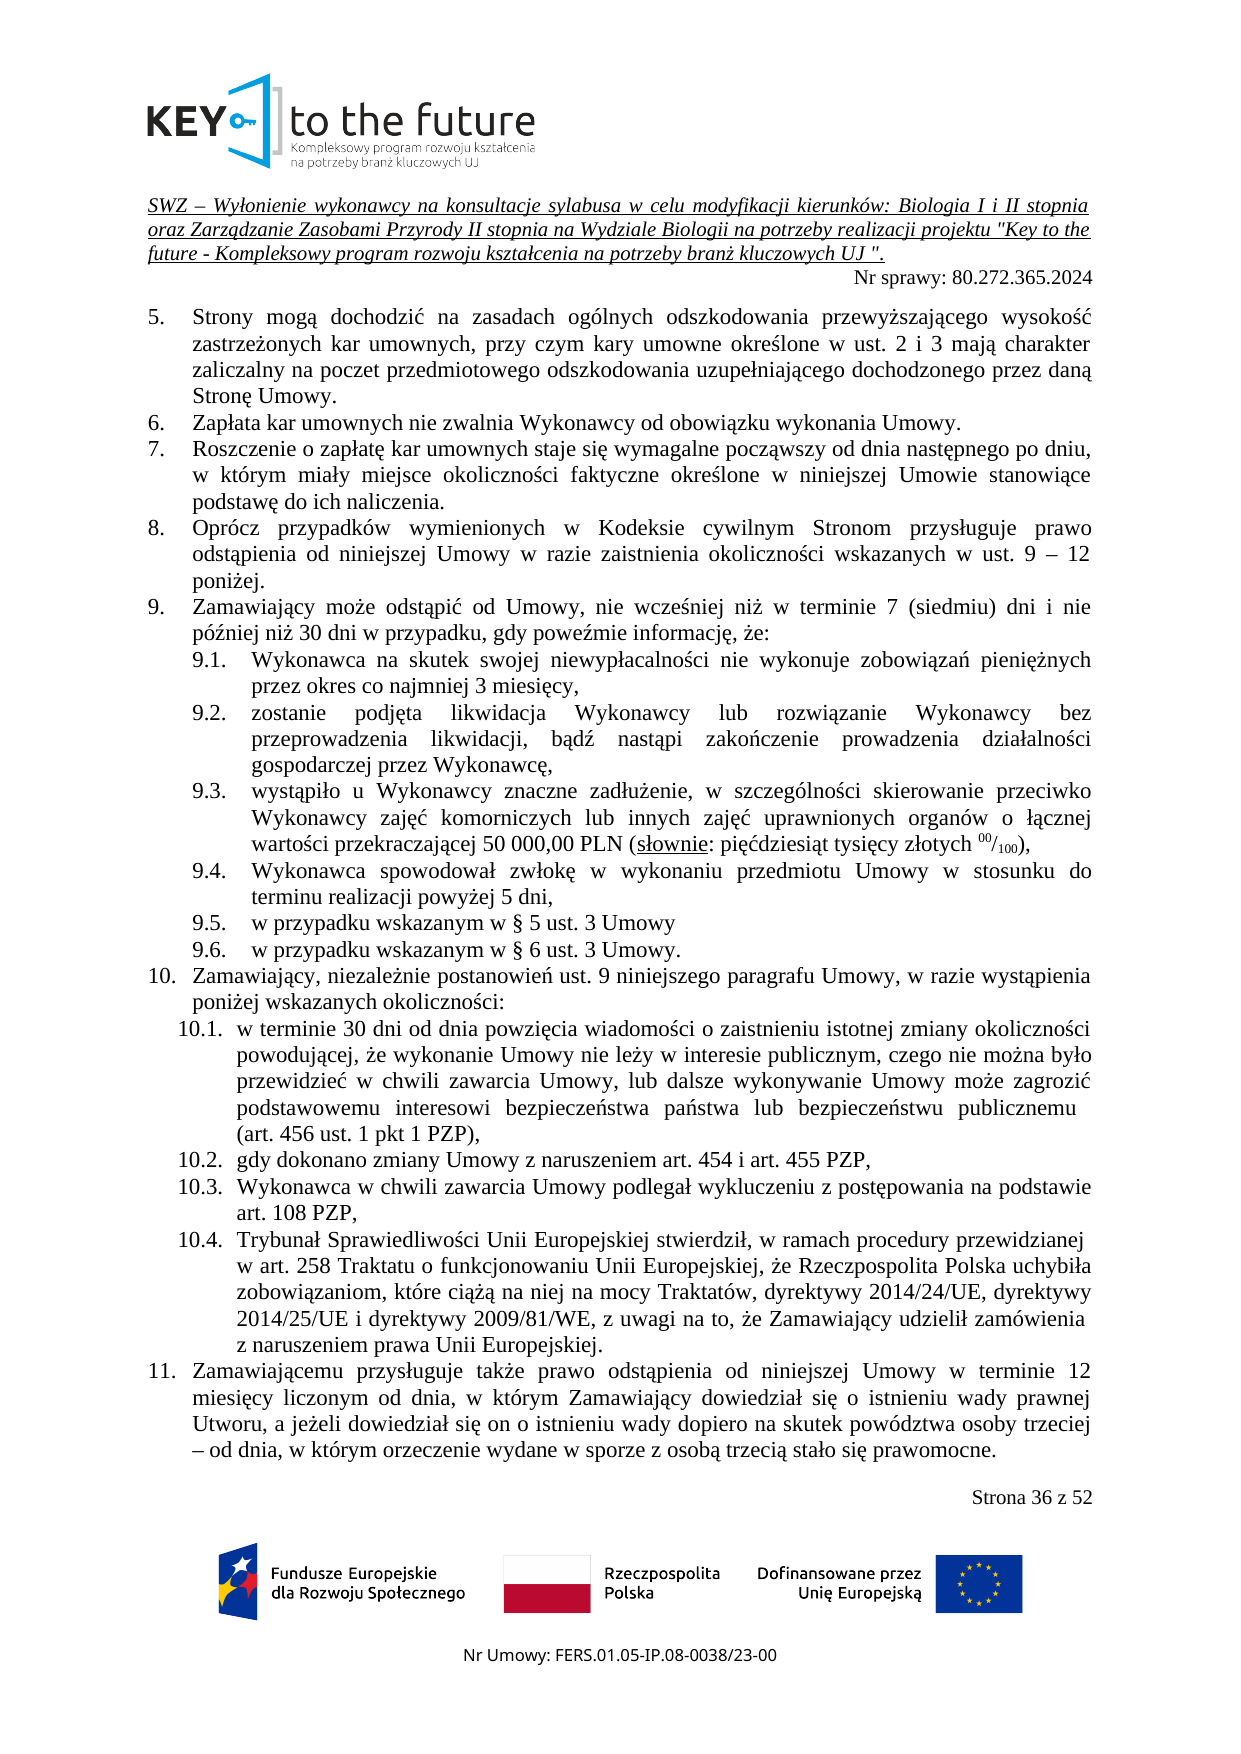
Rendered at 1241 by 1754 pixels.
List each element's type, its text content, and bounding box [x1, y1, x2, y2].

list Roszczenie o zapłatę kar umownych staje się wymagalne począwszy od dnia następnego po dniu, w którym miały miejsce okoliczności faktyczne określone w niniejszej Umowie stanowiące podstawę do ich naliczenia. [148, 435, 1093, 514]
list wystąpiło u Wykonawcy znaczne zadłużenie, w szczególności skierowanie przeciwko Wykonawcy zajęć komorniczych lub innych zajęć uprawnionych organów o łącznej wartości przekraczającej 50 000,00 PLN (słownie: pięćdziesiąt tysięcy złotych 00/100), [192, 778, 1093, 857]
list Zamawiający, niezależnie postanowień ust. 9 niniejszego paragrafu Umowy, w razie wystąpienia poniżej wskazanych okoliczności: [148, 962, 1093, 1015]
list Strony mogą dochodzić na zasadach ogólnych odszkodowania przewyższającego wysokość zastrzeżonych kar umownych, przy czym kary umowne określone w ust. 2 i 3 mają charakter zaliczalny na poczet przedmiotowego odszkodowania uzupełniającego dochodzonego przez daną Stronę Umowy. [148, 303, 1093, 409]
list w terminie 30 dni od dnia powzięcia wiadomości o zaistnieniu istotnej zmiany okoliczności powodującej, że wykonanie Umowy nie leży w interesie publicznym, czego nie można było przewidzieć w chwili zawarcia Umowy, lub dalsze wykonywanie Umowy może zagrozić podstawowemu interesowi bezpieczeństwa państwa lub bezpieczeństwu publicznemu (art. 456 ust. 1 pkt 1 PZP), [177, 1015, 1093, 1147]
list w przypadku wskazanym w § 6 ust. 3 Umowy. [192, 936, 1093, 962]
picture [271, 73, 535, 169]
list Trybunał Sprawiedliwości Unii Europejskiej stwierdził, w ramach procedury przewidzianej w art. 258 Traktatu o funkcjonowaniu Unii Europejskiej, że Rzeczpospolita Polska uchybiła zobowiązaniom, które ciążą na niej na mocy Traktatów, dyrektywy 2014/24/UE, dyrektywy 2014/25/UE i dyrektywy 2009/81/WE, z uwagi na to, że Zamawiający udzielił zamówienia z naruszeniem prawa Unii Europejskiej. [177, 1226, 1093, 1357]
list Zamawiający może odstąpić od Umowy, nie wcześniej niż w terminie 7 (siedmiu) dni i nie później niż 30 dni w przypadku, gdy poweźmie informację, że: [148, 593, 1093, 646]
list Zapłata kar umownych nie zwalnia Wykonawcy od obowiązku wykonania Umowy. [148, 409, 1093, 435]
list zostanie podjęta likwidacja Wykonawcy lub rozwiązanie Wykonawcy bez przeprowadzenia likwidacji, bądź nastąpi zakończenie prowadzenia działalności gospodarczej przez Wykonawcę, [192, 698, 1093, 778]
list Wykonawca na skutek swojej niewypłacalności nie wykonuje zobowiązań pieniężnych przez okres co najmniej 3 miesięcy, [192, 646, 1093, 698]
list Wykonawca spowodował zwłokę w wykonaniu przedmiotu Umowy w stosunku do terminu realizacji powyżej 5 dni, [192, 857, 1093, 909]
picture [199, 1523, 1042, 1629]
picture [147, 73, 267, 169]
list w przypadku wskazanym w § 5 ust. 3 Umowy [192, 909, 1093, 936]
list Wykonawca w chwili zawarcia Umowy podlegał wykluczeniu z postępowania na podstawie art. 108 PZP, [177, 1173, 1093, 1226]
list gdy dokonano zmiany Umowy z naruszeniem art. 454 i art. 455 PZP, [177, 1147, 1093, 1173]
list Oprócz przypadków wymienionych w Kodeksie cywilnym Stronom przysługuje prawo odstąpienia od niniejszej Umowy w razie zaistnienia okoliczności wskazanych w ust. 9 – 12 poniżej. [148, 514, 1093, 593]
list Zamawiającemu przysługuje także prawo odstąpienia od niniejszej Umowy w terminie 12 miesięcy liczonym od dnia, w którym Zamawiający dowiedział się o istnieniu wady prawnej Utworu, a jeżeli dowiedział się on o istnieniu wady dopiero na skutek powództwa osoby trzeciej – od dnia, w którym orzeczenie wydane w sporze z osobą trzecią stało się prawomocne. [148, 1357, 1093, 1463]
